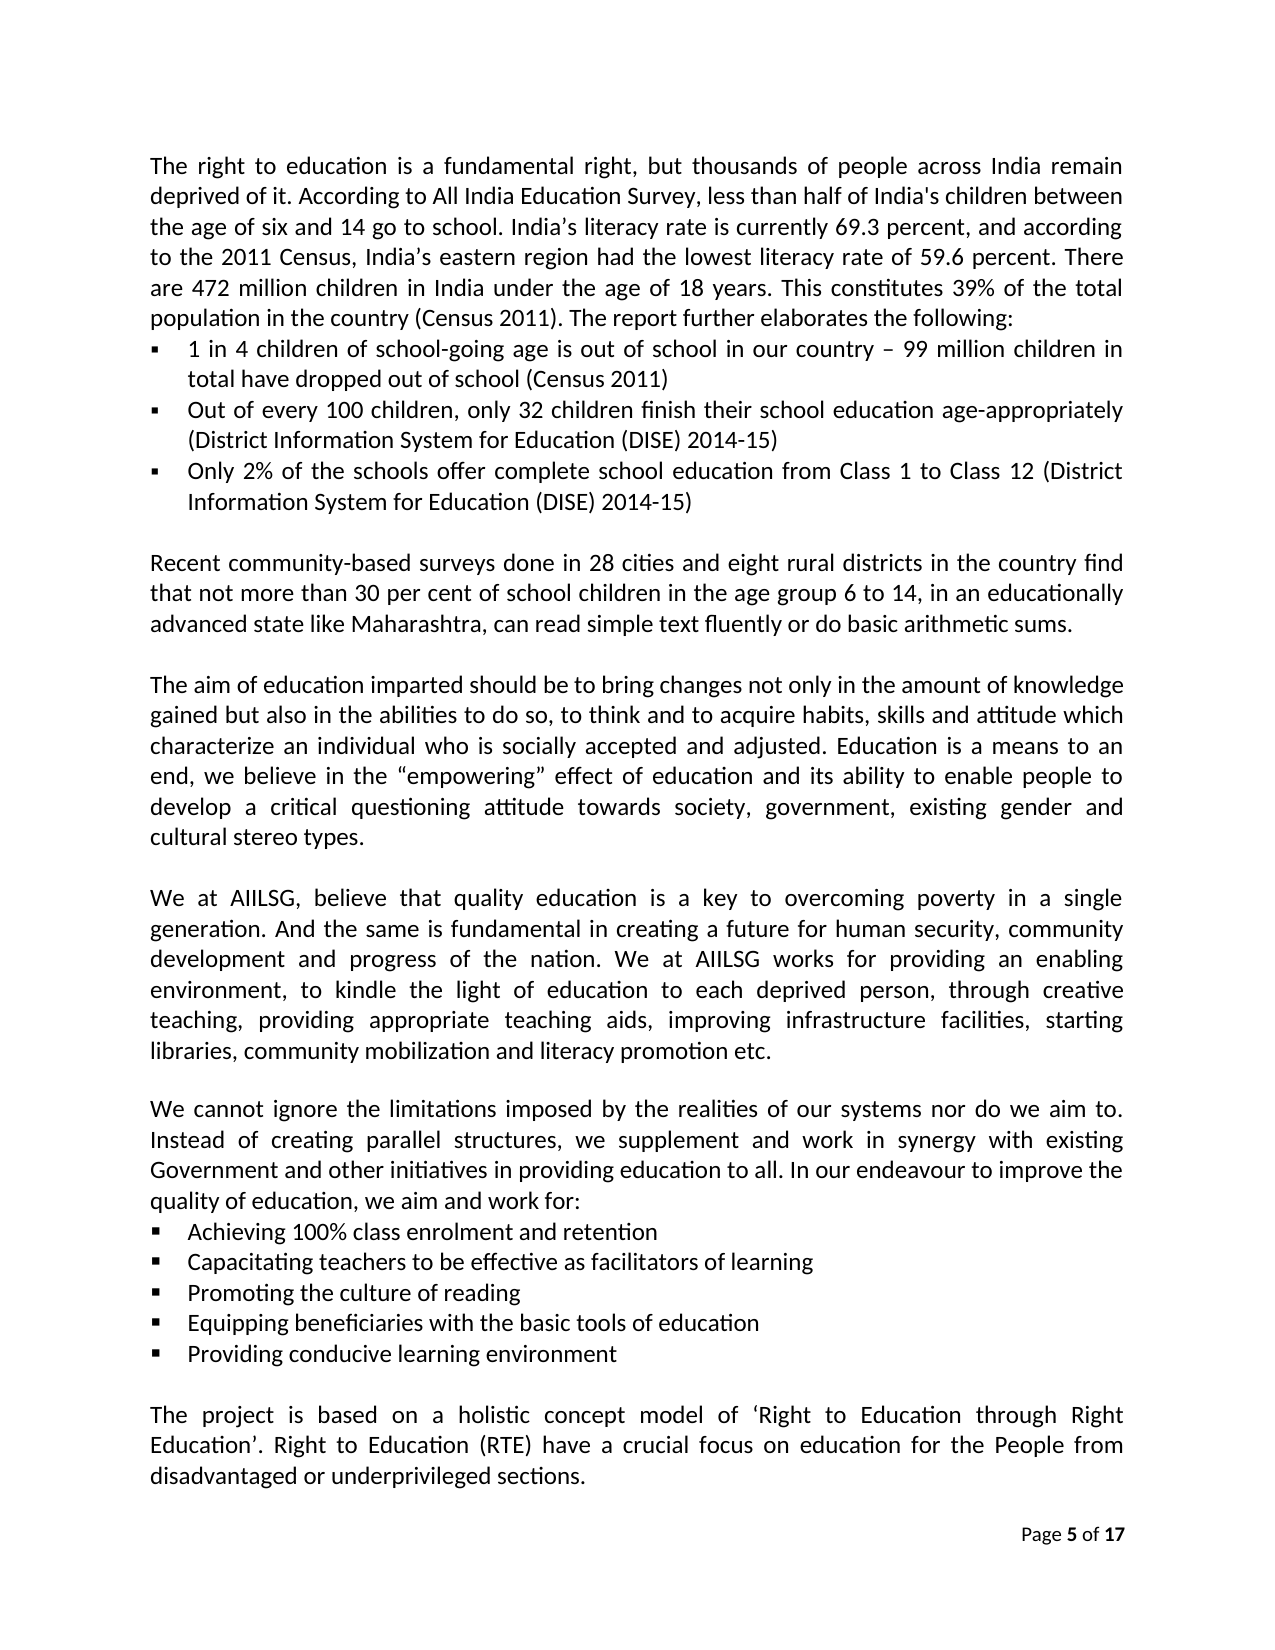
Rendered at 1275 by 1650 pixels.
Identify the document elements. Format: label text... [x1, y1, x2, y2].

list 1 in 4 children of school-going age is out of school in our country – 99 million children in total have dropped out of school (Census 2011) [150, 333, 1125, 394]
list Promoting the culture of reading [150, 1277, 1125, 1307]
text Recent community-based surveys done in 28 cities and eight rural districts in the country find that not more than 30 per cent of school children in the age group 6 to 14, in an educationally advanced state like Maharashtra, can read simple text fluently or do basic arithmetic sums. [150, 547, 1125, 638]
list Capacitating teachers to be effective as facilitators of learning [150, 1246, 1125, 1277]
text We cannot ignore the limitations imposed by the realities of our systems nor do we aim to. Instead of creating parallel structures, we supplement and work in synergy with existing Government and other initiatives in providing education to all. In our endeavour to improve the quality of education, we aim and work for: [150, 1094, 1125, 1216]
text We at AIILSG, believe that quality education is a key to overcoming poverty in a single generation. And the same is fundamental in creating a future for human security, community development and progress of the nation. We at AIILSG works for providing an enabling environment, to kindle the light of education to each deprived person, through creative teaching, providing appropriate teaching aids, improving infrastructure facilities, starting libraries, community mobilization and literacy promotion etc. [150, 882, 1125, 1066]
list Achieving 100% class enrolment and retention [150, 1216, 1125, 1246]
list Out of every 100 children, only 32 children finish their school education age-appropriately (District Information System for Education (DISE) 2014-15) [150, 394, 1125, 455]
list Providing conducive learning environment [150, 1338, 1125, 1368]
text The project is based on a holistic concept model of ‘Right to Education through Right Education’. Right to Education (RTE) have a crucial focus on education for the People from disadvantaged or underprivileged sections. [150, 1399, 1125, 1490]
list Equipping beneficiaries with the basic tools of education [150, 1307, 1125, 1338]
list Only 2% of the schools offer complete school education from Class 1 to Class 12 (District Information System for Education (DISE) 2014-15) [150, 455, 1125, 516]
text The aim of education imparted should be to bring changes not only in the amount of knowledge gained but also in the abilities to do so, to think and to acquire habits, skills and attitude which characterize an individual who is socially accepted and adjusted. Education is a means to an end, we believe in the “empowering” effect of education and its ability to enable people to develop a critical questioning attitude towards society, government, existing gender and cultural stereo types. [150, 669, 1125, 852]
text The right to education is a fundamental right, but thousands of people across India remain deprived of it. According to All India Education Survey, less than half of India's children between the age of six and 14 go to school. India’s literacy rate is currently 69.3 percent, and according to the 2011 Census, India’s eastern region had the lowest literacy rate of 59.6 percent. There are 472 million children in India under the age of 18 years. This constitutes 39% of the total population in the country (Census 2011). The report further elaborates the following: [150, 150, 1125, 333]
